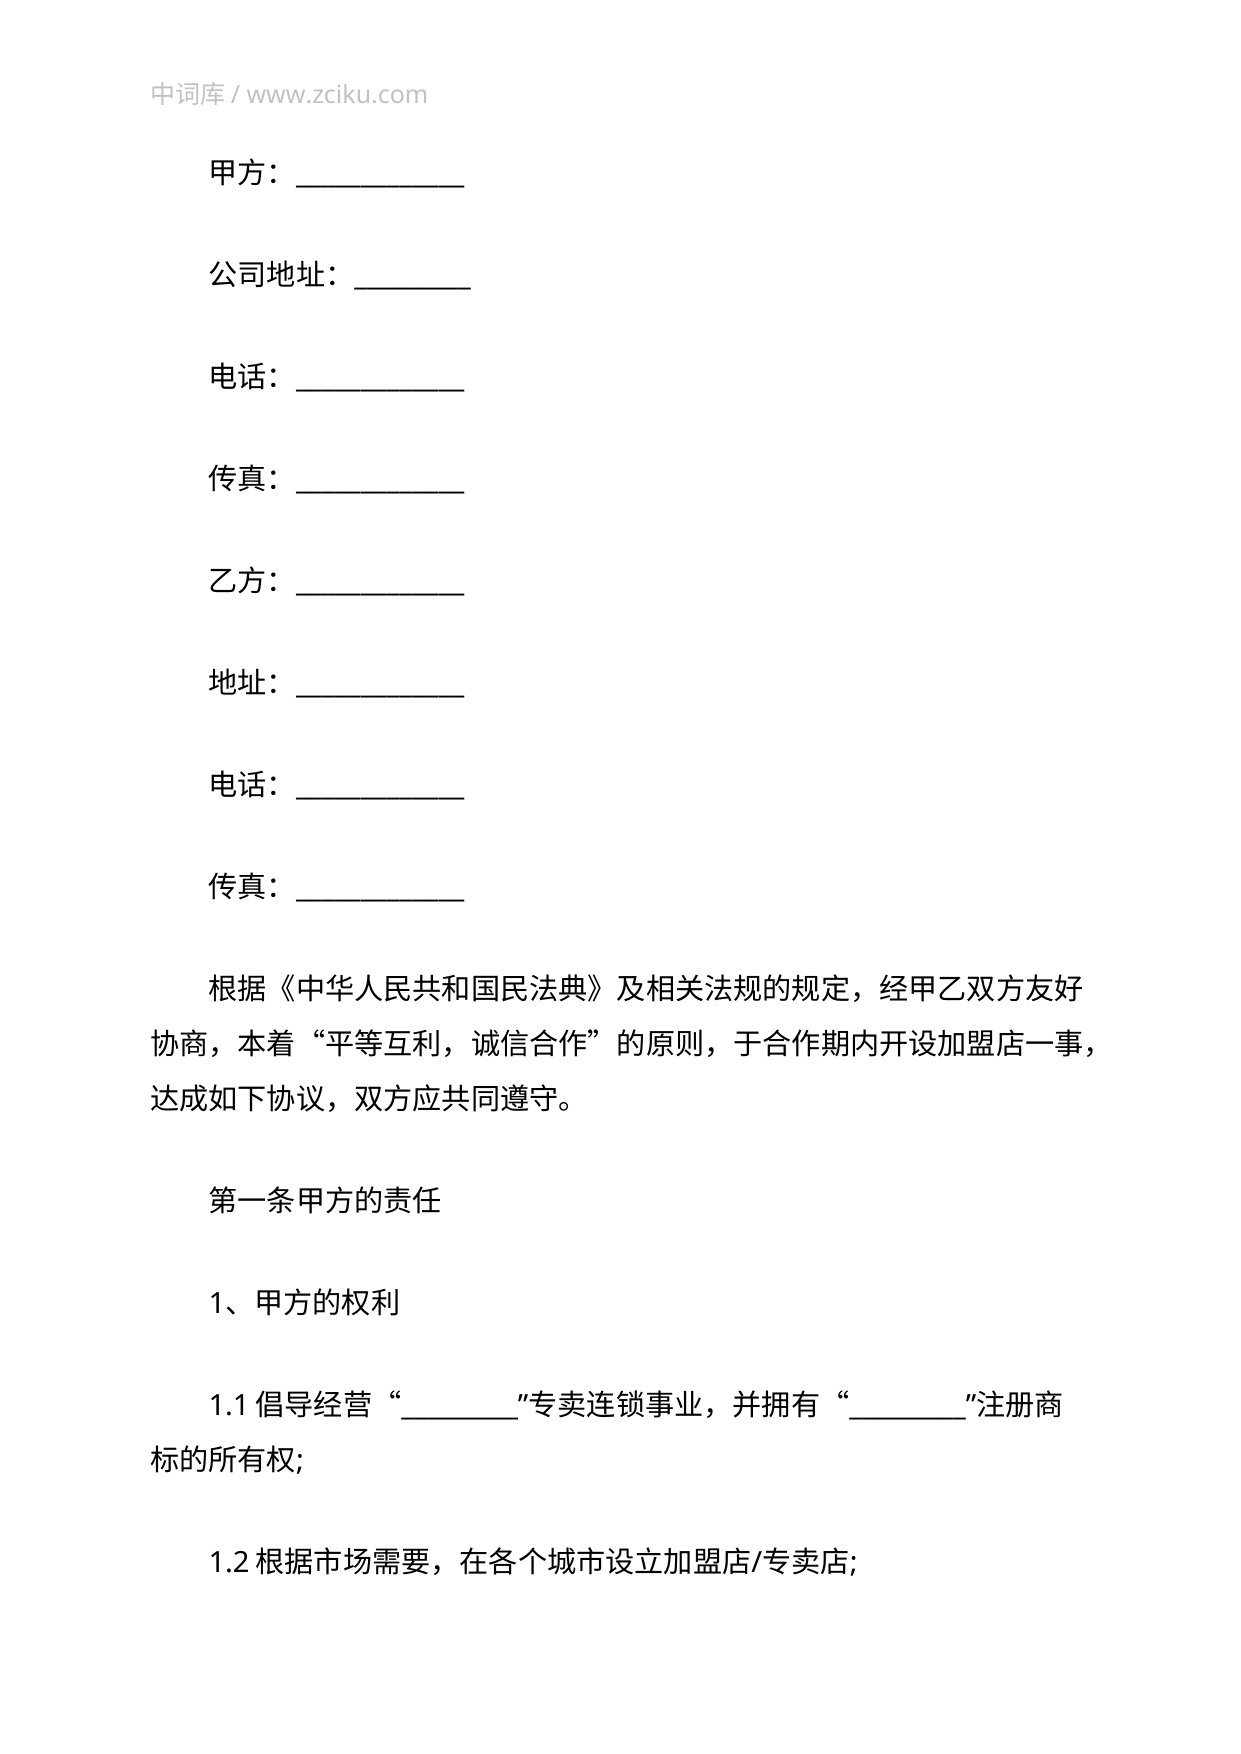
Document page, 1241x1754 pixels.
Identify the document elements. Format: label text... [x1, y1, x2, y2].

text 乙方：_____________ [150, 558, 1090, 600]
text 电话：_____________ [150, 762, 1090, 804]
text 地址：_____________ [150, 660, 1090, 702]
text 公司地址：_________ [150, 252, 1090, 294]
text 第一条甲方的责任 [150, 1177, 1090, 1220]
text 1.2根据市场需要，在各个城市设立加盟店/专卖店; [150, 1538, 1090, 1581]
text 根据《中华人民共和国民法典》及相关法规的规定，经甲乙双方友好协商，本着“平等互利，诚信合作”的原则，于合作期内开设加盟店一事，达成如下协议，双方应共同遵守。 [150, 966, 1090, 1118]
text 甲方：_____________ [150, 150, 1090, 192]
text 电话：_____________ [150, 354, 1090, 396]
text 1.1倡导经营“_________”专卖连锁事业，并拥有“_________”注册商标的所有权; [150, 1381, 1090, 1478]
text 1、甲方的权利 [150, 1279, 1090, 1322]
text 传真：_____________ [150, 864, 1090, 906]
text 传真：_____________ [150, 456, 1090, 498]
